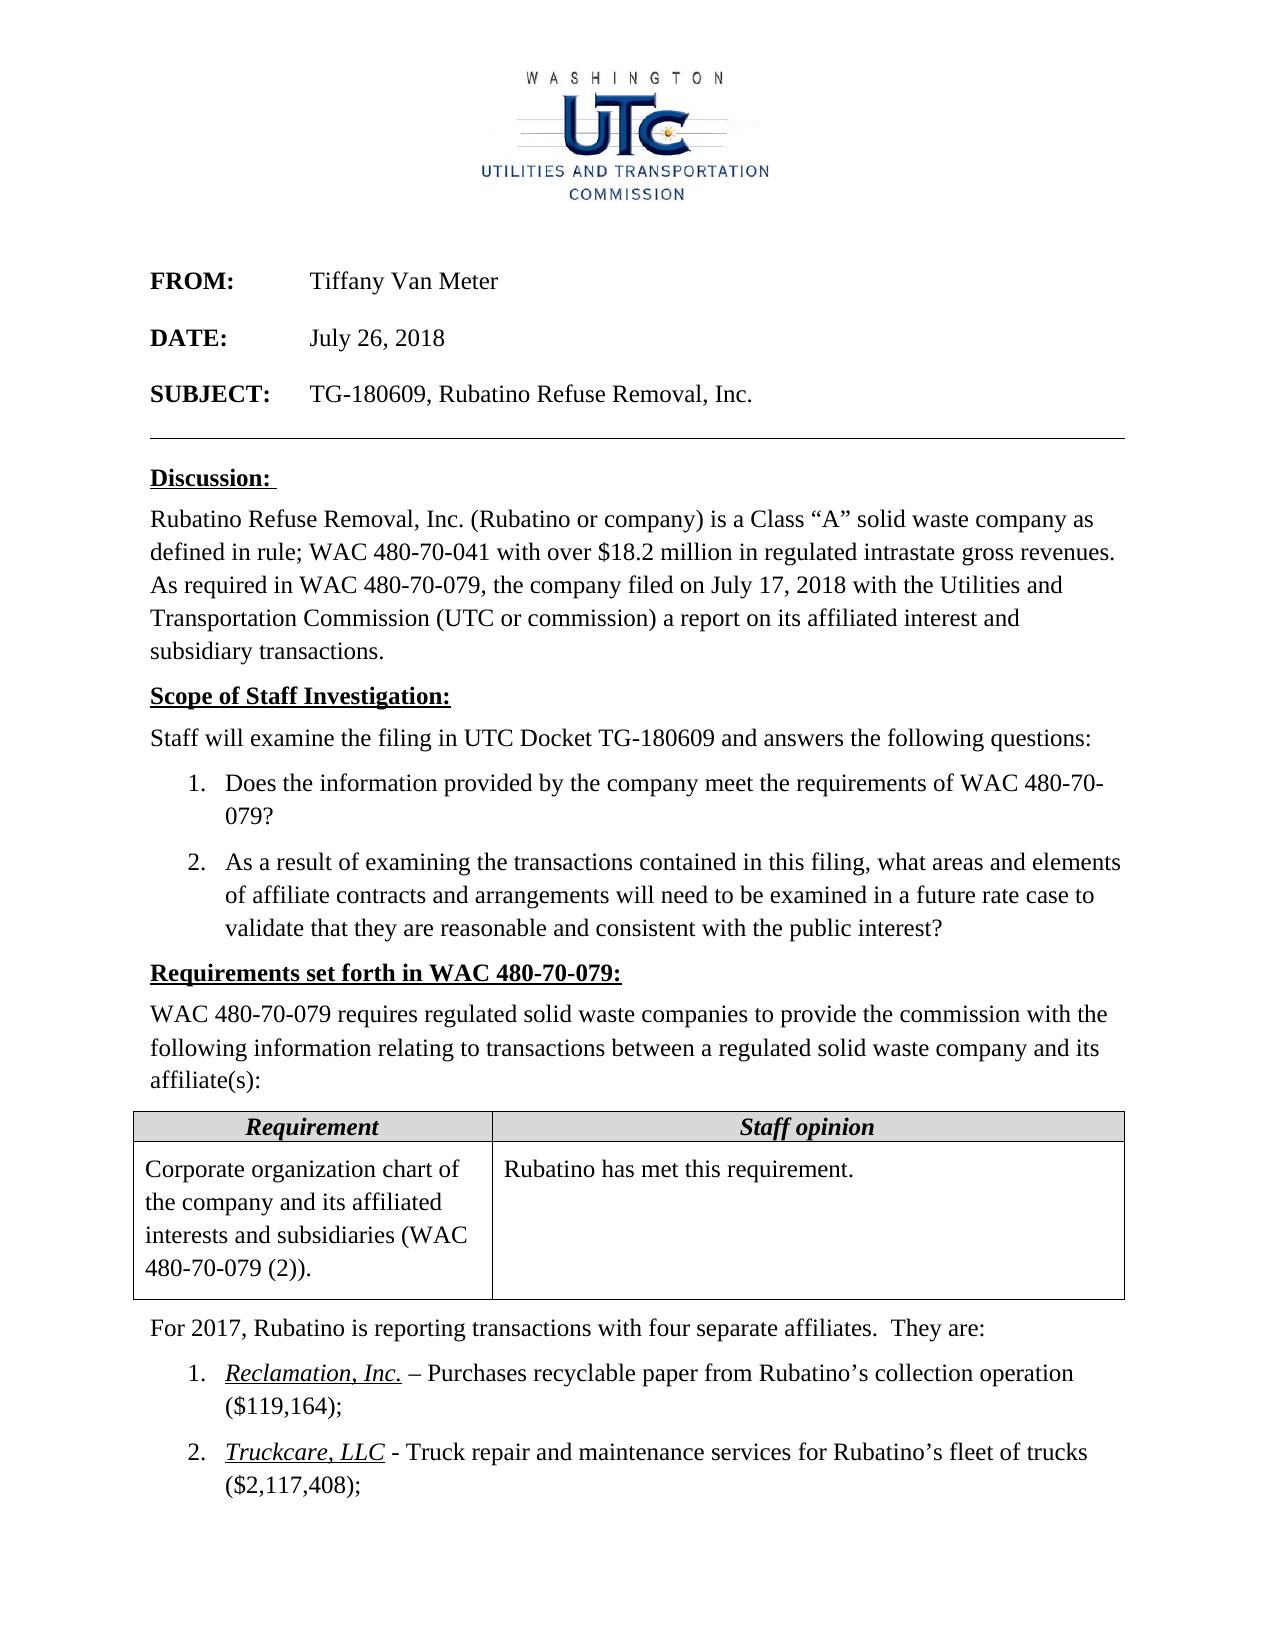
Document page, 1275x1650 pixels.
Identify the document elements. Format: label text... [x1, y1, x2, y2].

text SUBJECT: TG-180609, Rubatino Refuse Removal, Inc. [150, 381, 1125, 407]
list Truckcare, LLC - Truck repair and maintenance services for Rubatino’s fleet of trucks ($2,117,408); [187, 1437, 1125, 1498]
text Rubatino Refuse Removal, Inc. (Rubatino or company) is a Class “A” solid waste company as defined in rule; WAC 480-70-041 with over $18.2 million in regulated intrastate gross revenues. As required in WAC 480-70-079, the company filed on July 17, 2018 with the Utilities and Transportation Commission (UTC or commission) a report on its affiliated interest and subsidiary transactions. [150, 504, 1125, 665]
list As a result of examining the transactions contained in this filing, what areas and elements of affiliate contracts and arrangements will need to be examined in a future rate case to validate that they are reasonable and consistent with the public interest? [187, 847, 1125, 942]
picture [481, 69, 769, 202]
text WAC 480-70-079 requires regulated solid waste companies to provide the commission with the following information relating to transactions between a regulated solid waste company and its affiliate(s): [150, 999, 1125, 1094]
table_cell Rubatino has met this requirement. [493, 1142, 1124, 1299]
text For 2017, Rubatino is reporting transactions with four separate affiliates. They are: [150, 1313, 1125, 1341]
list Does the information provided by the company meet the requirements of WAC 480-70-079? [187, 768, 1125, 830]
text Staff will examine the filing in UTC Docket TG-180609 and answers the following questions: [150, 723, 1125, 751]
text Scope of Staff Investigation: [150, 681, 1125, 710]
table_header Requirement [134, 1112, 492, 1141]
text DATE: July 26, 2018 [150, 323, 1125, 352]
table_header Staff opinion [493, 1112, 1124, 1141]
list Reclamation, Inc. – Purchases recyclable paper from Rubatino’s collection operation ($119,164); [187, 1358, 1125, 1420]
text Discussion: [150, 464, 1125, 491]
title FROM: Tiffany Van Meter [150, 266, 1125, 294]
table_cell Corporate organization chart of the company and its affiliated interests and subsidiaries (WAC 480-70-079 (2)). [134, 1142, 492, 1299]
text Requirements set forth in WAC 480-70-079: [150, 958, 1125, 987]
